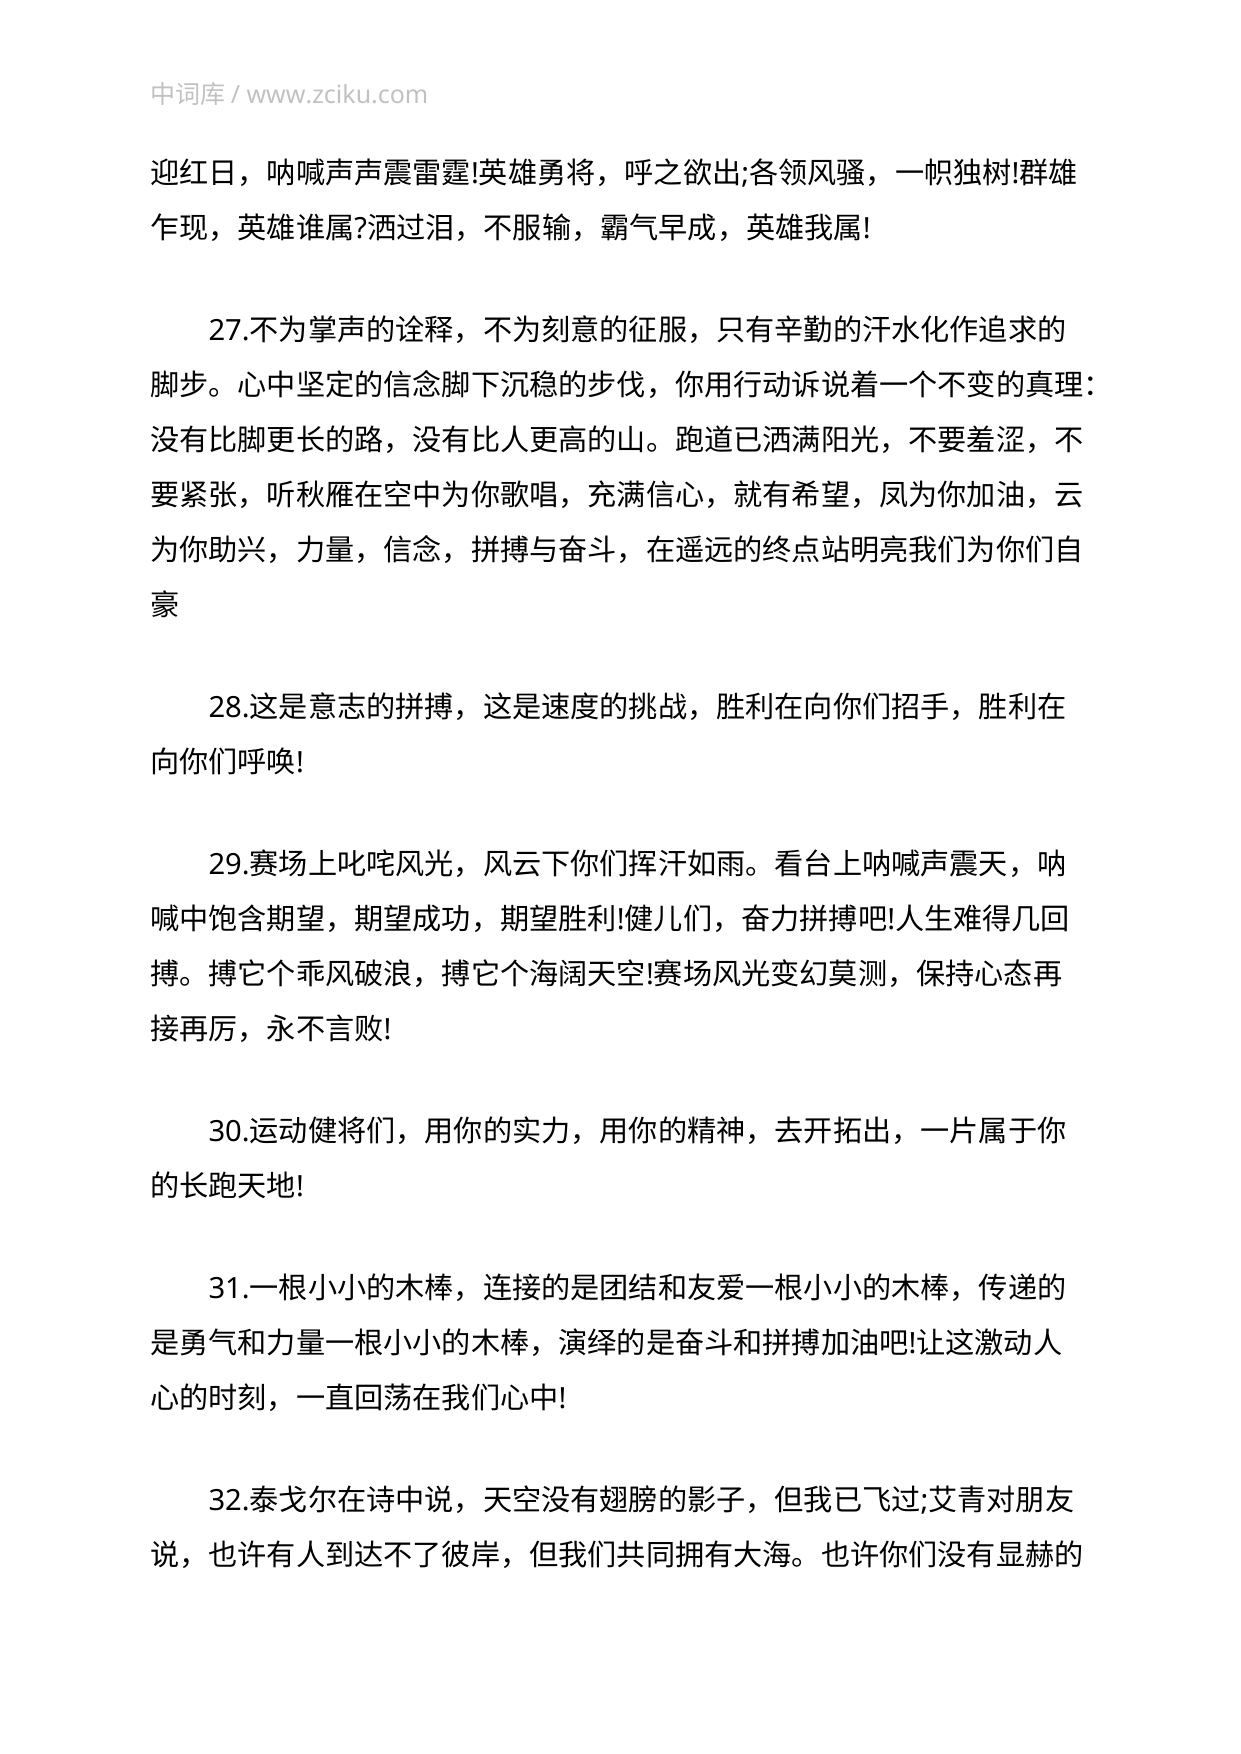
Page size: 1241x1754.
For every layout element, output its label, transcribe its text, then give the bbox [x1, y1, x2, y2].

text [150, 1476, 1090, 1573]
text 27.不为掌声的诠释，不为刻意的征服，只有辛勤的汗水化作追求的脚步。心中坚定的信念脚下沉稳的步伐，你用行动诉说着一个不变的真理：没有比脚更长的路，没有比人更高的山。跑道已洒满阳光，不要羞涩，不要紧张，听秋雁在空中为你歌唱，充满信心，就有希望，凤为你加油，云为你助兴，力量，信念，拼搏与奋斗，在遥远的终点站明亮我们为你们自豪 [150, 307, 1090, 624]
text 31.一根小小的木棒，连接的是团结和友爱一根小小的木棒，传递的是勇气和力量一根小小的木棒，演绎的是奋斗和拼搏加油吧!让这激动人心的时刻，一直回荡在我们心中! [150, 1264, 1090, 1417]
text 30.运动健将们，用你的实力，用你的精神，去开拓出，一片属于你的长跑天地! [150, 1107, 1090, 1205]
text 29.赛场上叱咤风光，风云下你们挥汗如雨。看台上呐喊声震天，呐喊中饱含期望，期望成功，期望胜利!健儿们，奋力拼搏吧!人生难得几回搏。搏它个乖风破浪，搏它个海阔天空!赛场风光变幻莫测，保持心态再接再厉，永不言败! [150, 840, 1090, 1048]
text 28.这是意志的拼搏，这是速度的挑战，胜利在向你们招手，胜利在向你们呼唤! [150, 683, 1090, 781]
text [150, 150, 1090, 247]
